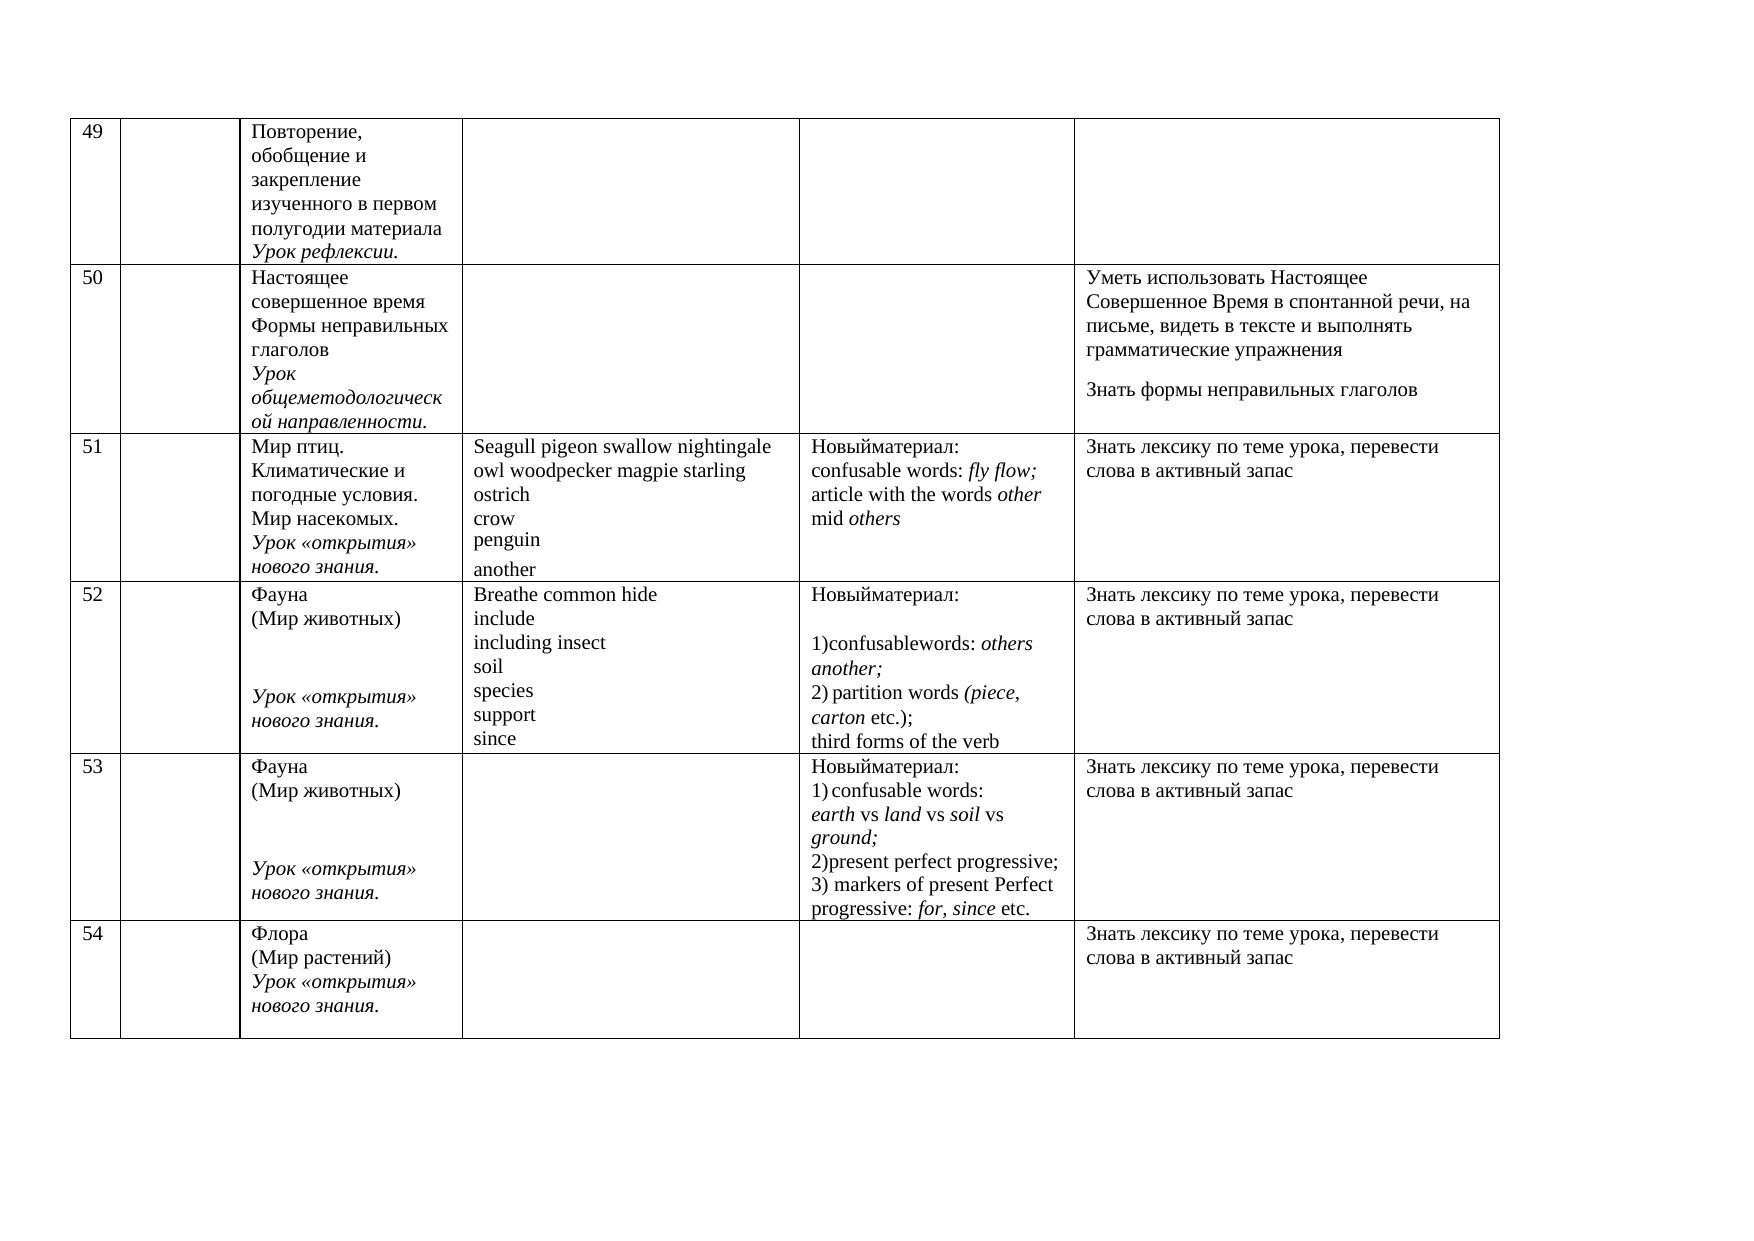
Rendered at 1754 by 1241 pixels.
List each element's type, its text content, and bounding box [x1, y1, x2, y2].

table_cell 54 [71, 921, 120, 1038]
table_cell [121, 434, 239, 581]
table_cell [1075, 754, 1499, 920]
table_cell Настоящее совершенное время Формы неправильных глаголов Урок общеметодологической направленности. [241, 265, 462, 433]
table_cell Новыйматериал: confusable words: earth vs land vs soil vs ground; present perfect progressive; markers of present Perfect progressive: for, since etc. [878, 754, 1074, 920]
table_cell Знать лексику по теме урока, перевести слова в активный запас [1075, 434, 1499, 581]
table_cell Мир птиц. Климатические и погодные условия. Мир насекомых. Урок «открытия» нового знания. [241, 434, 462, 581]
table_cell 53 [71, 754, 120, 920]
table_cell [1075, 921, 1499, 1038]
table_cell Уметь использовать Настоящее Совершенное Время в спонтанной речи, на письме, видеть в тексте и выполнять грамматические упражнения Знать формы неправильных глаголов [1075, 265, 1499, 433]
table_cell Новыйматериал: confusablewords: others another; partition words (piece, carton etc.); third forms of the verb [800, 582, 1074, 753]
table_cell [463, 119, 799, 263]
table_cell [241, 119, 462, 263]
table_cell [1075, 119, 1499, 263]
table_cell Новыйматериал: confusable words: fly flow; article with the words other mid others [800, 434, 1074, 581]
table_cell [463, 265, 799, 433]
table_cell Seagull pigeon swallow nightingale owl woodpecker magpie starling ostrich crow penguin another [463, 434, 799, 581]
table_cell Знать лексику по теме урока, перевести слова в активный запас [1075, 582, 1499, 753]
table_cell [463, 921, 799, 1038]
table_cell [121, 754, 239, 920]
table_cell Фауна (Мир животных) Урок «открытия» нового знания. [241, 754, 462, 920]
table_cell 51 [71, 434, 120, 581]
table_cell 50 [71, 265, 120, 433]
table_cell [241, 921, 462, 1038]
table_cell [121, 921, 239, 1038]
table_cell [800, 119, 1074, 263]
table_cell [121, 119, 239, 263]
table_cell [121, 582, 239, 753]
table_cell Breathe common hide include including insect soil species support since [463, 582, 799, 753]
table_cell 49 [71, 119, 120, 263]
table_cell [463, 754, 799, 920]
table_cell [121, 265, 239, 433]
table_cell [800, 265, 1074, 433]
table_cell [800, 921, 1074, 1038]
table_cell Фауна (Мир животных) Урок «открытия» нового знания. [241, 582, 462, 753]
table_cell 52 [71, 582, 120, 753]
